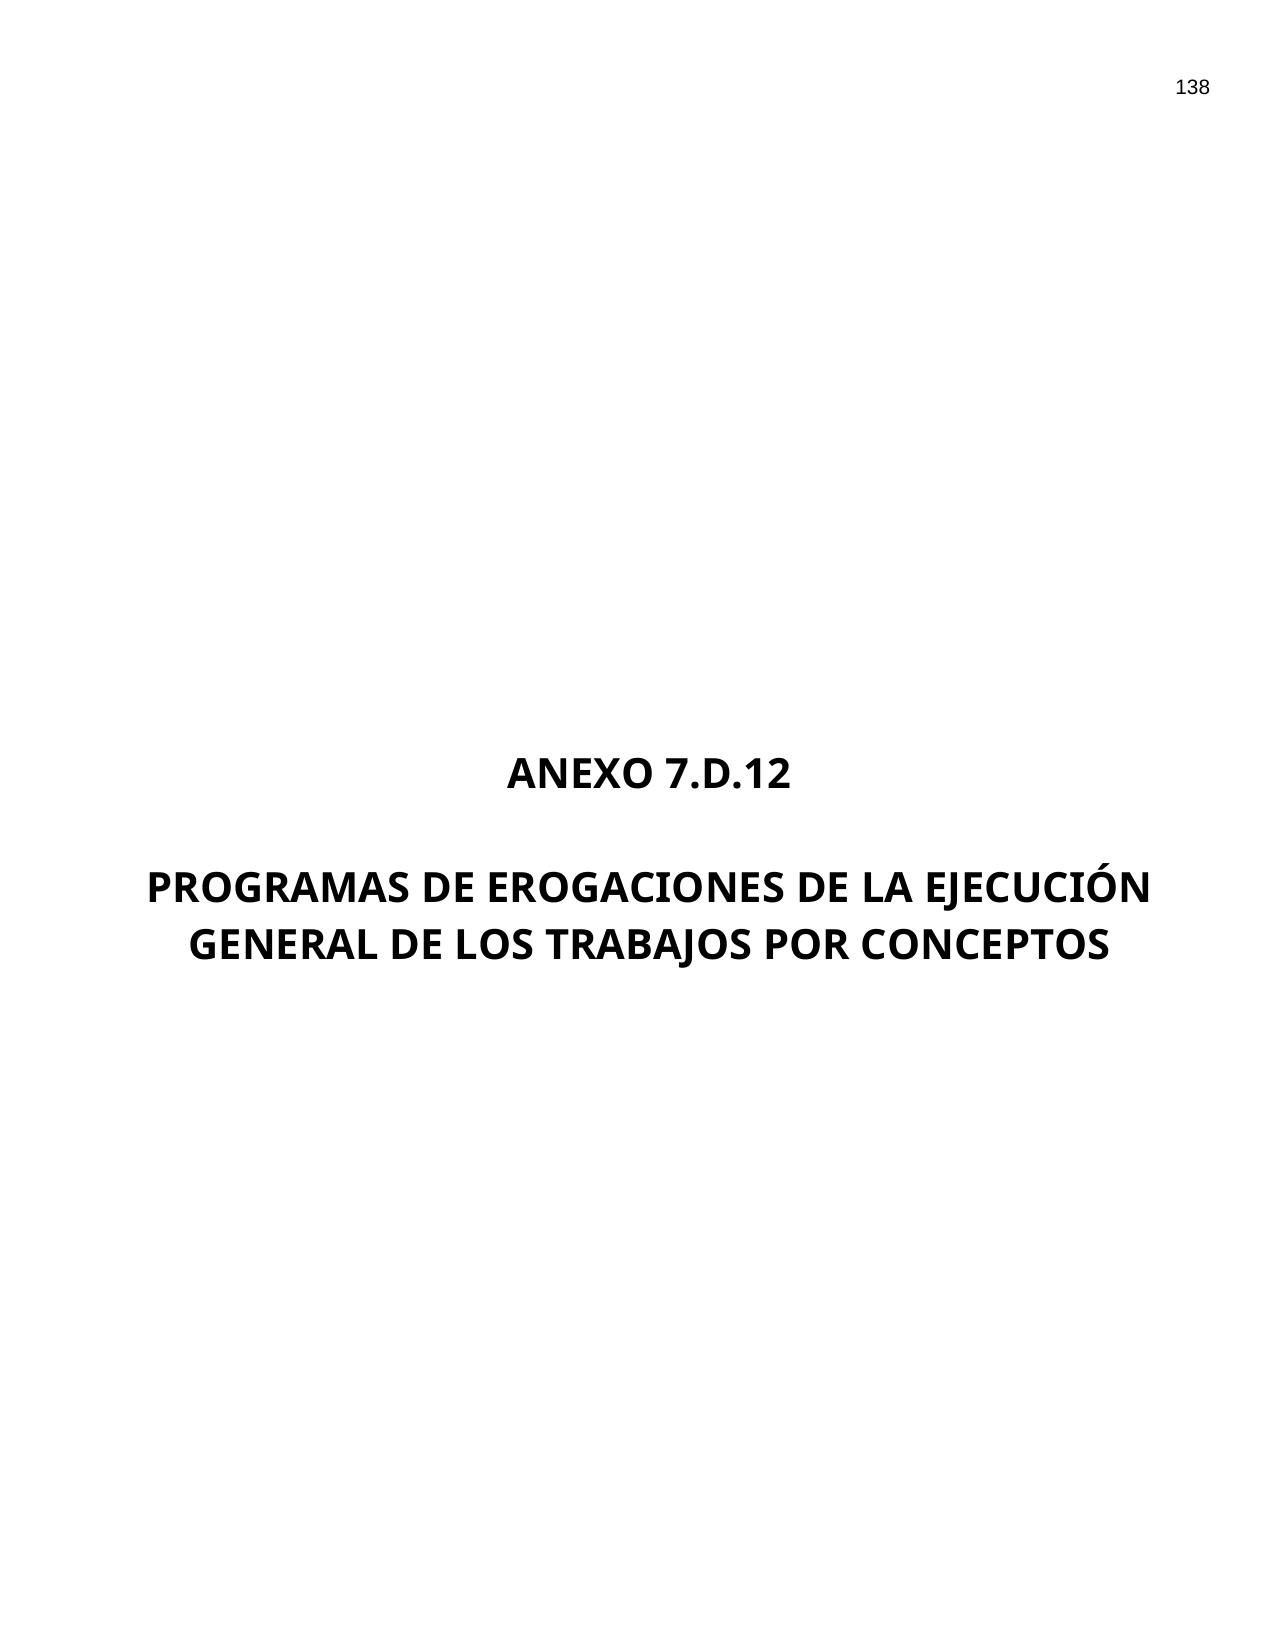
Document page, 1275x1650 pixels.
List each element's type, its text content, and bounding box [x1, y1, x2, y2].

text PROGRAMAS DE EROGACIONES DE LA EJECUCIÓN GENERAL DE LOS TRABAJOS POR CONCEPTOS [89, 858, 1210, 971]
subtitle ANEXO 7.D.12 [89, 744, 1210, 801]
